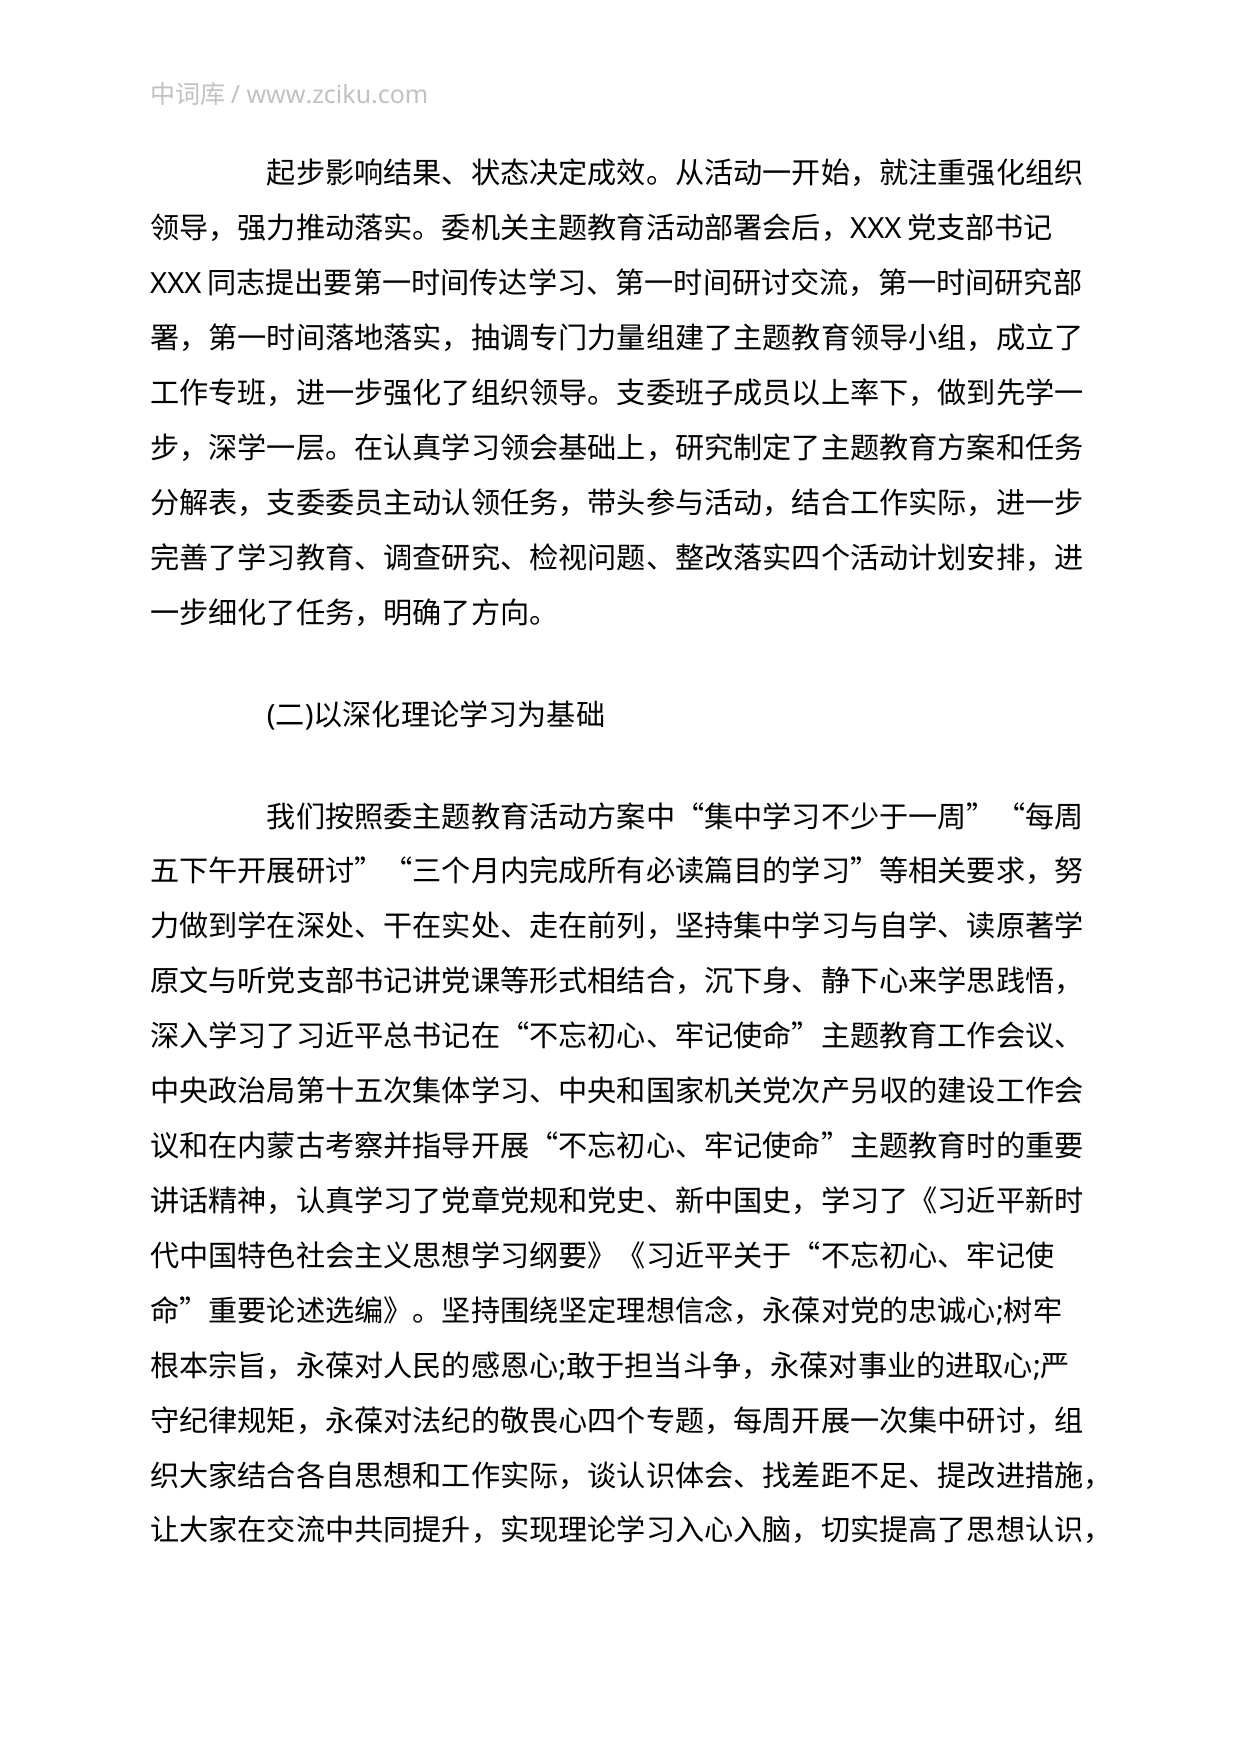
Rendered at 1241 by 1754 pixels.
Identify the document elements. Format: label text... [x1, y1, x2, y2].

text (二)以深化理论学习为基础 [150, 691, 1090, 733]
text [150, 793, 1090, 1549]
text 起步影响结果、状态决定成效。从活动一开始，就注重强化组织领导，强力推动落实。委机关主题教育活动部署会后，XXX党支部书记XXX同志提出要第一时间传达学习、第一时间研讨交流，第一时间研究部署，第一时间落地落实，抽调专门力量组建了主题教育领导小组，成立了工作专班，进一步强化了组织领导。支委班子成员以上率下，做到先学一步，深学一层。在认真学习领会基础上，研究制定了主题教育方案和任务分解表，支委委员主动认领任务，带头参与活动，结合工作实际，进一步完善了学习教育、调查研究、检视问题、整改落实四个活动计划安排，进一步细化了任务，明确了方向。 [150, 150, 1090, 632]
